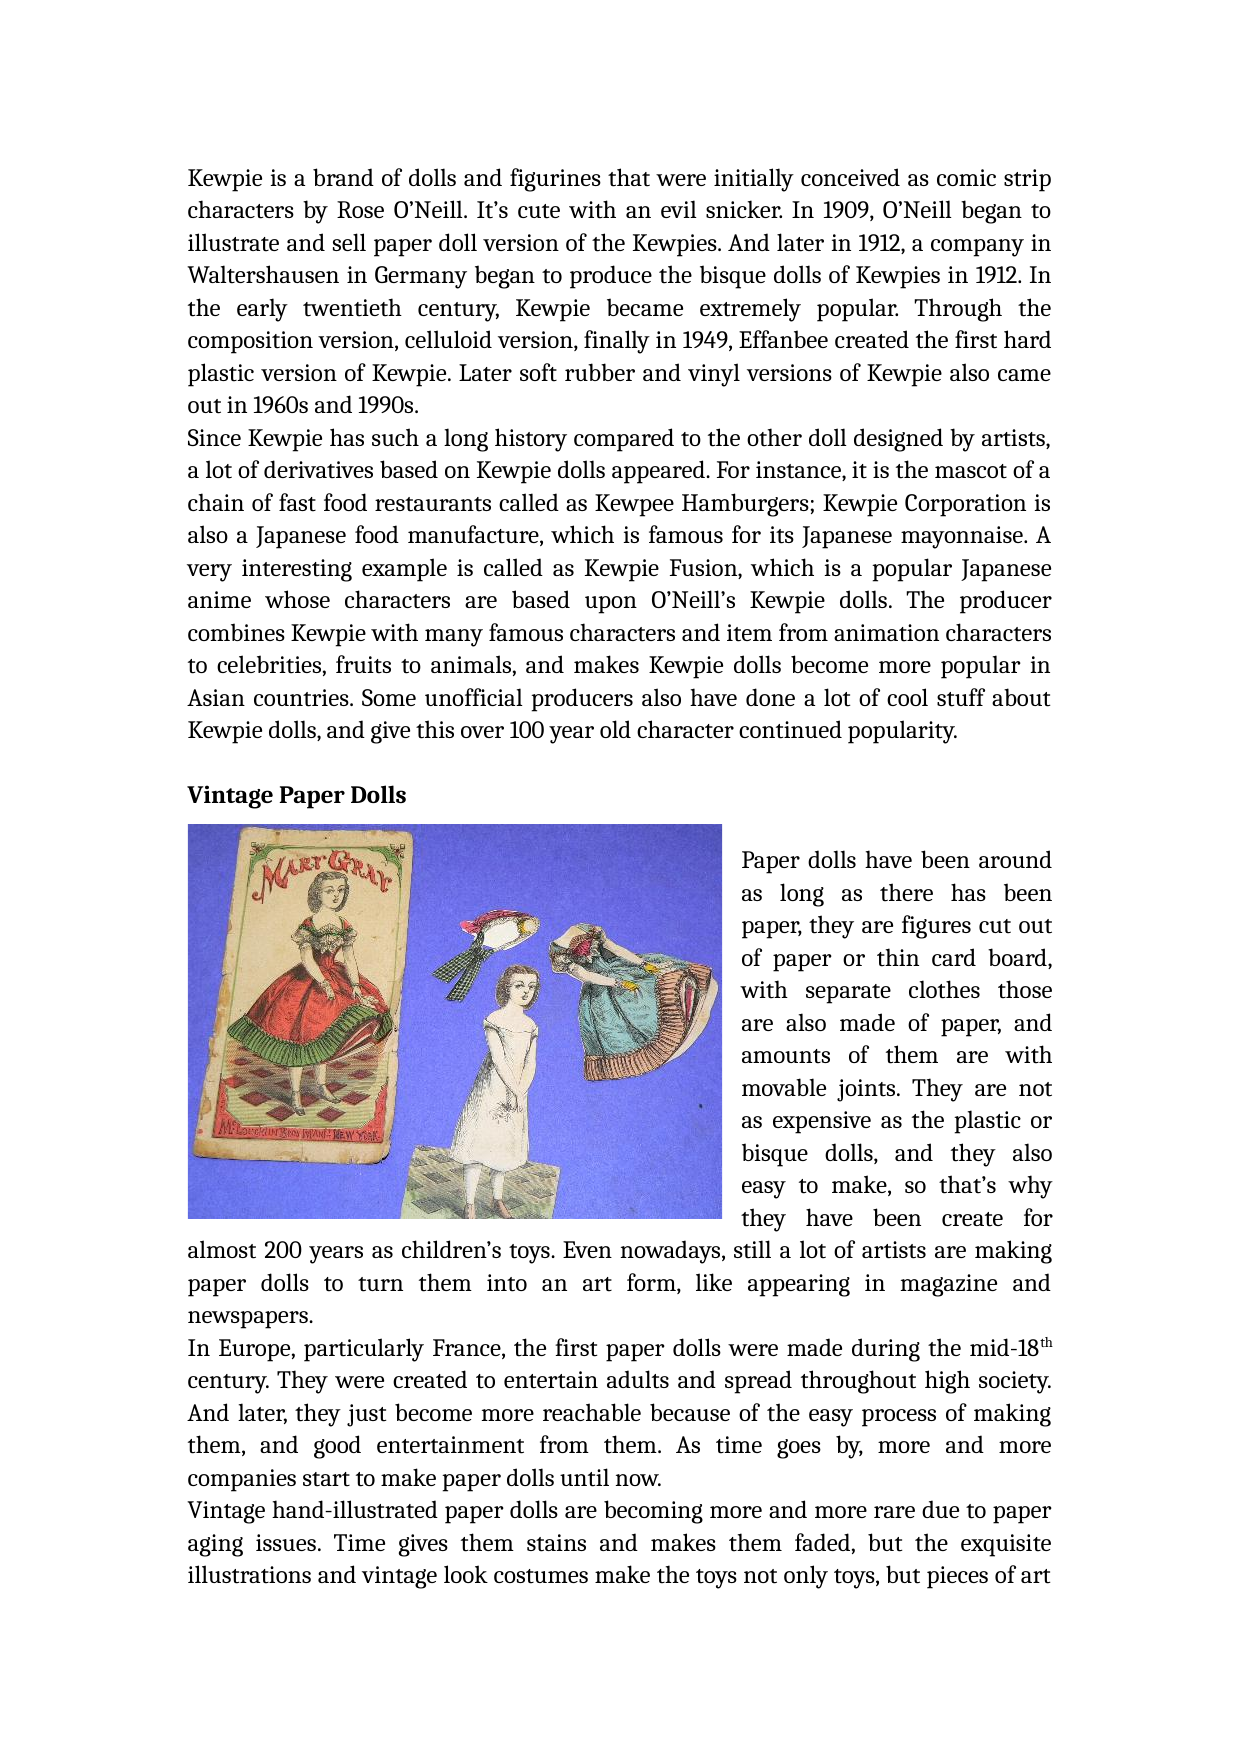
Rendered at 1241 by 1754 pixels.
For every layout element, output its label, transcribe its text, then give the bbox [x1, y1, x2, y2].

text Since Kewpie has such a long history compared to the other doll designed by artists, a lot of derivatives based on Kewpie dolls appeared. For instance, it is the mascot of a chain of fast food restaurants called as Kewpee Hamburgers; Kewpie Corporation is also a Japanese food manufacture, which is famous for its Japanese mayonnaise. A very interesting example is called as Kewpie Fusion, which is a popular Japanese anime whose characters are based upon O’Neill’s Kewpie dolls. The producer combines Kewpie with many famous characters and item from animation characters to celebrities, fruits to animals, and makes Kewpie dolls become more popular in Asian countries. Some unofficial producers also have done a lot of cool stuff about Kewpie dolls, and give this over 100 year old character continued popularity. [187, 422, 1053, 747]
text Vintage Paper Dolls [187, 779, 1053, 812]
text In Europe, particularly France, the first paper dolls were made during the mid-18th century. They were created to entertain adults and spread throughout high society. And later, they just become more reachable because of the easy process of making them, and good entertainment from them. As time goes by, more and more companies start to make paper dolls until now. [187, 1332, 1053, 1494]
text Kewpie is a brand of dolls and figurines that were initially conceived as comic strip characters by Rose O’Neill. It’s cute with an evil snicker. In 1909, O’Neill began to illustrate and sell paper doll version of the Kewpies. And later in 1912, a company in Waltershausen in Germany began to produce the bisque dolls of Kewpies in 1912. In the early twentieth century, Kewpie became extremely popular. Through the composition version, celluloid version, finally in 1949, Effanbee created the first hard plastic version of Kewpie. Later soft rubber and vinyl versions of Kewpie also came out in 1960s and 1990s. [187, 162, 1053, 422]
picture [187, 824, 723, 1219]
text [187, 1494, 1053, 1592]
